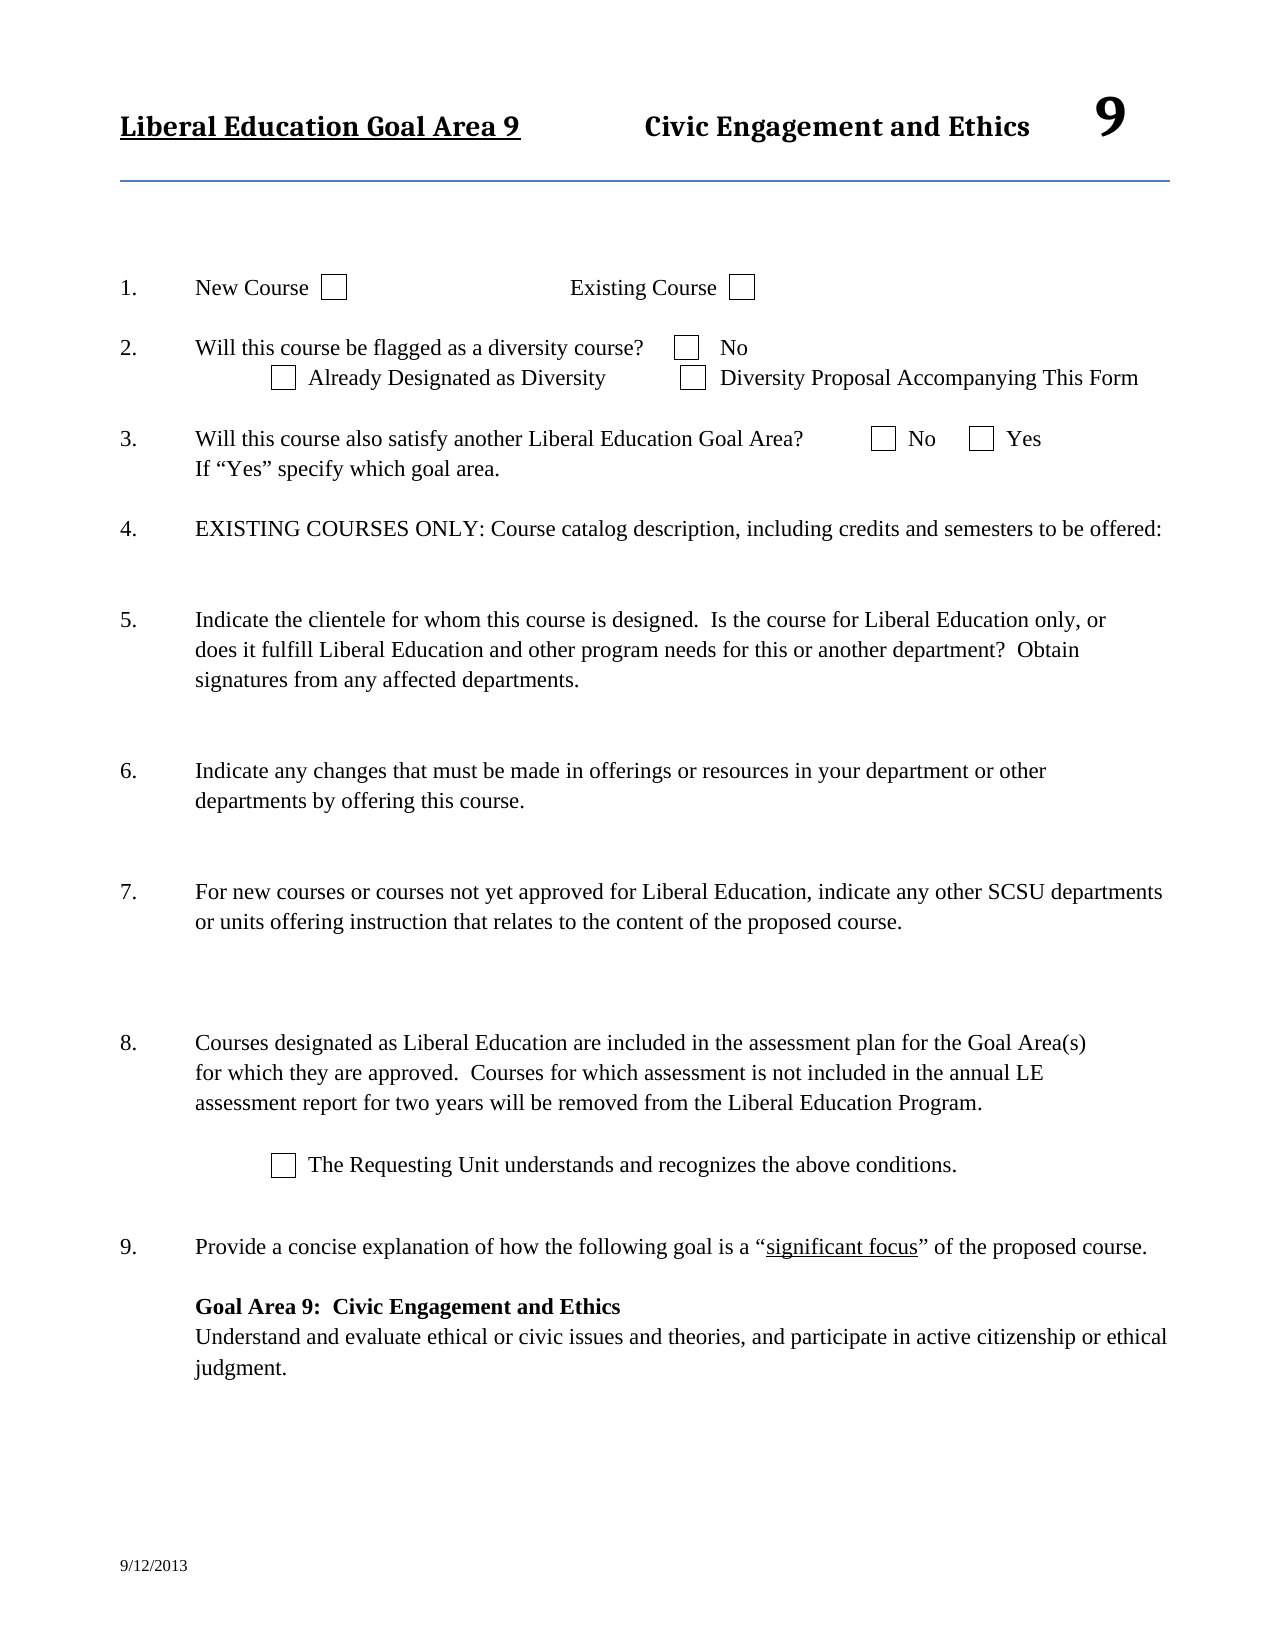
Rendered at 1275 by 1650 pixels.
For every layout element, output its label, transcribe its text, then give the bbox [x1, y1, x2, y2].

text for which they are approved. Courses for which assessment is not included in the annual LE assessment report for two years will be removed from the Liberal Education Program. [120, 1059, 1170, 1116]
text Goal Area 9: Civic Engagement and Ethics [195, 1293, 1170, 1319]
text The Requesting Unit understands and recognizes the above conditions. [195, 1152, 1170, 1178]
text If “Yes” specify which goal area. [120, 455, 1170, 481]
text departments by offering this course. [120, 787, 1170, 813]
text 6. Indicate any changes that must be made in offerings or resources in your department or other [120, 757, 1170, 783]
title Liberal Education Goal Area 9 Civic Engagement and Ethics 9 [120, 84, 1170, 180]
text 9. Provide a concise explanation of how the following goal is a “significant focus” of the proposed course. [120, 1233, 1170, 1259]
text does it fulfill Liberal Education and other program needs for this or another department? Obtain [120, 636, 1170, 662]
text 5. Indicate the clientele for whom this course is designed. Is the course for Liberal Education only, or [120, 606, 1170, 632]
text 4. EXISTING COURSES ONLY: Course catalog description, including credits and semesters to be offered: [120, 515, 1170, 542]
text or units offering instruction that relates to the content of the proposed course. [120, 908, 1170, 934]
text 8. Courses designated as Liberal Education are included in the assessment plan for the Goal Area(s) [120, 1029, 1170, 1055]
text Already Designated as Diversity Diversity Proposal Accompanying This Form [120, 364, 1170, 391]
text Understand and evaluate ethical or civic issues and theories, and participate in active citizenship or ethical judgment. [195, 1323, 1170, 1380]
text 7. For new courses or courses not yet approved for Liberal Education, indicate any other SCSU departments [120, 878, 1170, 904]
text 2. Will this course be flagged as a diversity course? No [120, 334, 1170, 360]
text signatures from any affected departments. [120, 666, 1170, 693]
text 1. New Course Existing Course [120, 273, 1170, 300]
text 3. Will this course also satisfy another Liberal Education Goal Area? No Yes [120, 424, 1170, 451]
